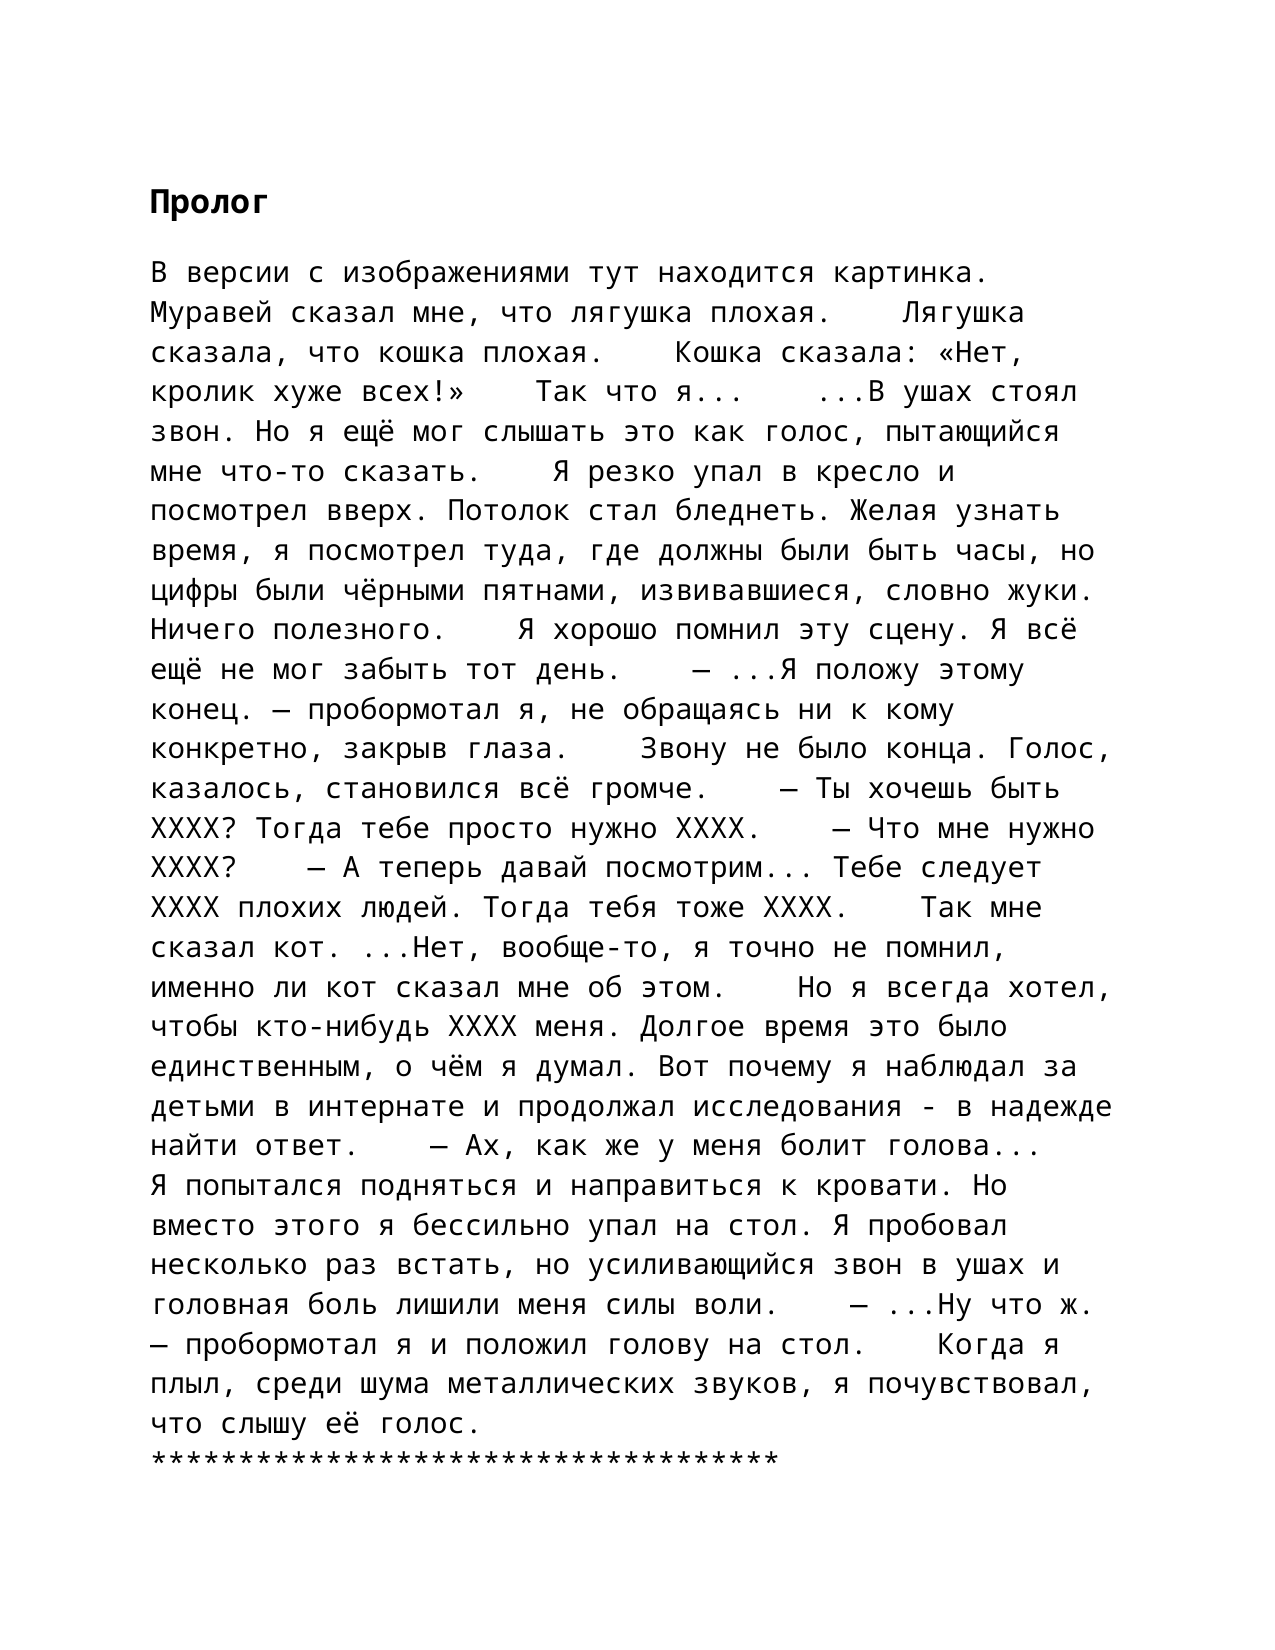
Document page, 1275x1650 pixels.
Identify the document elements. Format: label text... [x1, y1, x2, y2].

text Пролог [150, 178, 1125, 223]
text В версии с изображениями тут находится картинка. Муравей сказал мне, что лягушка плохая. Лягушка сказала, что кошка плохая. Кошка сказала: «Нет, кролик хуже всех!» Так что я... ...В ушах стоял звон. Но я ещё мог слышать это как голос, пытающийся мне что-то сказать. Я резко упал в кресло и посмотрел вверх. Потолок стал бледнеть. Желая узнать время, я посмотрел туда, где должны были быть часы, но цифры были чёрными пятнами, извивавшиеся, словно жуки. Ничего полезного. Я хорошо помнил эту сцену. Я всё ещё не мог забыть тот день. — ...Я положу этому конец. — пробормотал я, не обращаясь ни к кому конкретно, закрыв глаза. Звону не было конца. Голос, казалось, становился всё громче. — Ты хочешь быть XXXX? Тогда тебе просто нужно XXXX. — Что мне нужно ХХХХ? — А теперь давай посмотрим... Тебе следует ХХХХ плохих людей. Тогда тебя тоже ХХХХ. Так мне сказал кот. ...Нет, вообще-то, я точно не помнил, именно ли кот сказал мне об этом. Но я всегда хотел, чтобы кто-нибудь XXXX меня. Долгое время это было единственным, о чём я думал. Вот почему я наблюдал за детьми в интернате и продолжал исследования - в надежде найти ответ. — Ах, как же у меня болит голова... Я попытался подняться и направиться к кровати. Но вместо этого я бессильно упал на стол. Я пробовал несколько раз встать, но усиливающийся звон в ушах и головная боль лишили меня силы воли. — ...Ну что ж. — пробормотал я и положил голову на стол. Когда я плыл, среди шума металлических звуков, я почувствовал, что слышу её голос. [150, 251, 1125, 1442]
text ************************************ [150, 1442, 1125, 1482]
